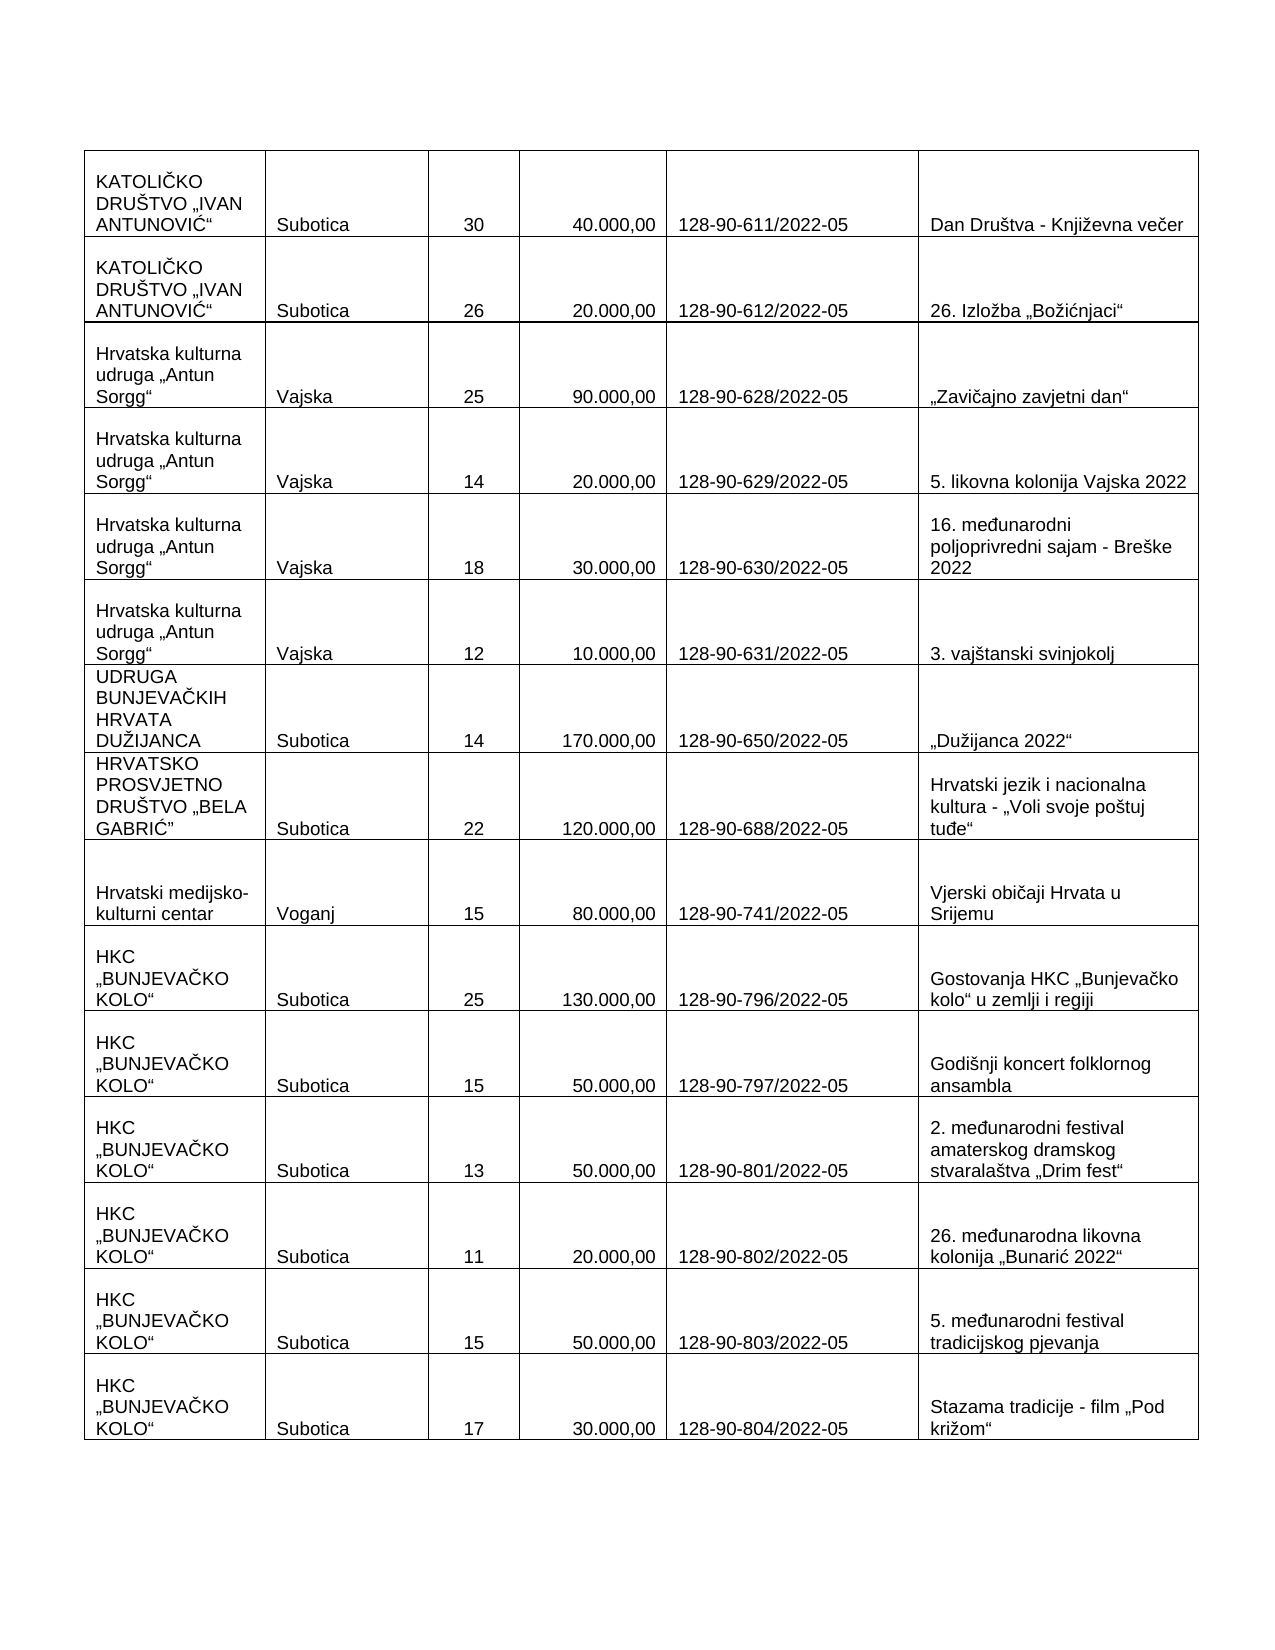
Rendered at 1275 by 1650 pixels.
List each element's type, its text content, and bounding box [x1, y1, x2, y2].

table_cell 90.000,00 [520, 323, 666, 407]
table_cell 30.000,00 [520, 1354, 666, 1439]
table_cell 12 [429, 580, 519, 664]
table_cell 26 [429, 237, 519, 321]
table_cell 80.000,00 [520, 840, 666, 925]
table_cell 50.000,00 [520, 1011, 666, 1096]
table_cell 26. Izložba „Božićnjaci“ [919, 237, 1198, 321]
table_cell Gostovanja HKC „Bunjevačko kolo“ u zemlji i regiji [919, 926, 1198, 1010]
table_cell 170.000,00 [520, 665, 666, 752]
table_cell 18 [429, 494, 519, 579]
table_cell 22 [429, 753, 519, 839]
table_cell HKC „BUNJEVAČKO KOLO“ [85, 1354, 265, 1439]
table_cell HKC „BUNJEVAČKO KOLO“ [85, 1097, 265, 1182]
table_cell 5. likovna kolonija Vajska 2022 [919, 408, 1198, 493]
table_cell Dan Društva - Književna večer [919, 151, 1198, 236]
table_cell „Dužijanca 2022“ [919, 665, 1198, 752]
table_cell Hrvatska kulturna udruga „Antun Sorgg“ [85, 494, 265, 579]
table_cell 128-90-741/2022-05 [667, 840, 918, 925]
table_cell 17 [429, 1354, 519, 1439]
table_cell UDRUGA BUNJEVAČKIH HRVATA DUŽIJANCA [85, 665, 265, 752]
table_cell HKC „BUNJEVAČKO KOLO“ [85, 1011, 265, 1096]
table_cell 128-90-650/2022-05 [667, 665, 918, 752]
table_cell Subotica [266, 1269, 428, 1353]
table_cell Subotica [266, 926, 428, 1010]
table_cell Voganj [266, 840, 428, 925]
table_cell Subotica [266, 1011, 428, 1096]
table_cell KATOLIČKO DRUŠTVO „IVAN ANTUNOVIĆ“ [85, 237, 265, 321]
table_cell Hrvatska kulturna udruga „Antun Sorgg“ [85, 323, 265, 407]
table_cell 128-90-631/2022-05 [667, 580, 918, 664]
table_cell Subotica [266, 665, 428, 752]
table_cell 15 [429, 1269, 519, 1353]
table_cell 3. vajštanski svinjokolj [919, 580, 1198, 664]
table_cell Stazama tradicije - film „Pod križom“ [919, 1354, 1198, 1439]
table_cell 20.000,00 [520, 1183, 666, 1268]
table_cell 25 [429, 323, 519, 407]
table_cell 128-90-803/2022-05 [667, 1269, 918, 1353]
table_cell Hrvatska kulturna udruga „Antun Sorgg“ [85, 580, 265, 664]
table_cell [85, 151, 265, 236]
table_cell Hrvatski medijsko-kulturni centar [85, 840, 265, 925]
table_cell 30.000,00 [520, 494, 666, 579]
table_cell 128-90-796/2022-05 [667, 926, 918, 1010]
table_cell 128-90-612/2022-05 [667, 237, 918, 321]
table_cell Vajska [266, 494, 428, 579]
table_cell 130.000,00 [520, 926, 666, 1010]
table_cell Vjerski običaji Hrvata u Srijemu [919, 840, 1198, 925]
table_cell 10.000,00 [520, 580, 666, 664]
table_cell 120.000,00 [520, 753, 666, 839]
table_cell Subotica [266, 753, 428, 839]
table_cell 128-90-629/2022-05 [667, 408, 918, 493]
table_cell HKC „BUNJEVAČKO KOLO“ [85, 926, 265, 1010]
table_cell Subotica [266, 1183, 428, 1268]
table_cell 40.000,00 [520, 151, 666, 236]
table_cell 15 [429, 840, 519, 925]
table_cell 128-90-804/2022-05 [667, 1354, 918, 1439]
table_cell HRVATSKO PROSVJETNO DRUŠTVO „BELA GABRIĆ” [85, 753, 265, 839]
table_cell Godišnji koncert folklornog ansambla [919, 1011, 1198, 1096]
table_cell Subotica [266, 151, 428, 236]
table_cell 25 [429, 926, 519, 1010]
table_cell HKC „BUNJEVAČKO KOLO“ [85, 1183, 265, 1268]
table_cell 13 [429, 1097, 519, 1182]
table_cell 14 [429, 665, 519, 752]
table_cell 14 [429, 408, 519, 493]
table_cell 20.000,00 [520, 408, 666, 493]
table_cell Vajska [266, 580, 428, 664]
table_cell 11 [429, 1183, 519, 1268]
table_cell 16. međunarodni poljoprivredni sajam - Breške 2022 [919, 494, 1198, 579]
table_cell Vajska [266, 408, 428, 493]
table_cell 128-90-802/2022-05 [667, 1183, 918, 1268]
table_cell 128-90-630/2022-05 [667, 494, 918, 579]
table_cell Subotica [266, 237, 428, 321]
table_cell 128-90-611/2022-05 [667, 151, 918, 236]
table_cell HKC „BUNJEVAČKO KOLO“ [85, 1269, 265, 1353]
table_cell 128-90-628/2022-05 [667, 323, 918, 407]
table_cell „Zavičajno zavjetni dan“ [919, 323, 1198, 407]
table_cell Hrvatski jezik i nacionalna kultura - „Voli svoje poštuj tuđe“ [919, 753, 1198, 839]
table_cell Hrvatska kulturna udruga „Antun Sorgg“ [85, 408, 265, 493]
table_cell 2. međunarodni festival amaterskog dramskog stvaralaštva „Drim fest“ [919, 1097, 1198, 1182]
table_cell Vajska [266, 323, 428, 407]
table_cell 30 [429, 151, 519, 236]
table_cell 5. međunarodni festival tradicijskog pjevanja [919, 1269, 1198, 1353]
table_cell 50.000,00 [520, 1269, 666, 1353]
table_cell 15 [429, 1011, 519, 1096]
table_cell 20.000,00 [520, 237, 666, 321]
table_cell Subotica [266, 1097, 428, 1182]
table_cell 128-90-801/2022-05 [667, 1097, 918, 1182]
table_cell 128-90-797/2022-05 [667, 1011, 918, 1096]
table_cell 50.000,00 [520, 1097, 666, 1182]
table_cell Subotica [266, 1354, 428, 1439]
table_cell 26. međunarodna likovna kolonija „Bunarić 2022“ [919, 1183, 1198, 1268]
table_cell 128-90-688/2022-05 [667, 753, 918, 839]
